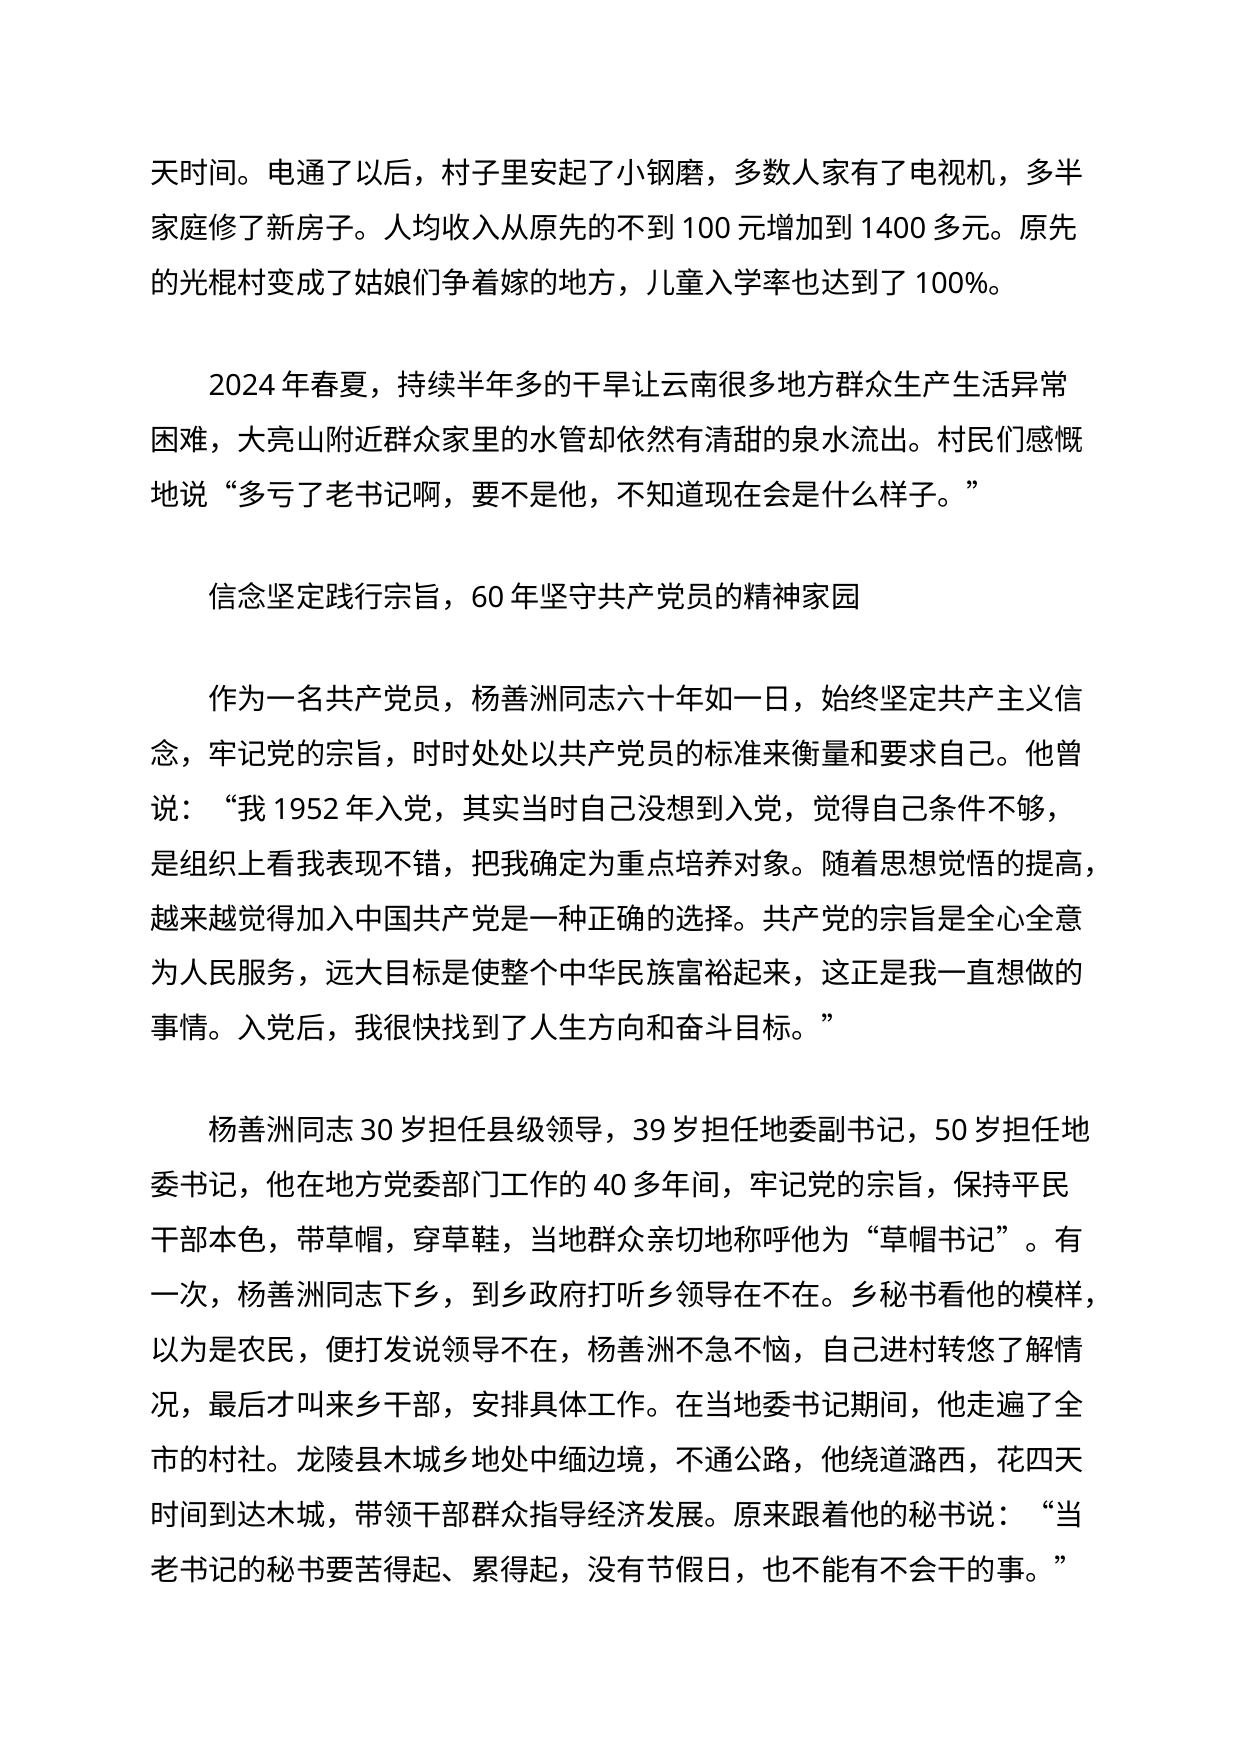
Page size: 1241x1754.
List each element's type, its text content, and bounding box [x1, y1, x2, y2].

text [150, 150, 1090, 302]
text 作为一名共产党员，杨善洲同志六十年如一日，始终坚定共产主义信念，牢记党的宗旨，时时处处以共产党员的标准来衡量和要求自己。他曾说：“我1952年入党，其实当时自己没想到入党，觉得自己条件不够，是组织上看我表现不错，把我确定为重点培养对象。随着思想觉悟的提高，越来越觉得加入中国共产党是一种正确的选择。共产党的宗旨是全心全意为人民服务，远大目标是使整个中华民族富裕起来，这正是我一直想做的事情。入党后，我很快找到了人生方向和奋斗目标。” [150, 676, 1090, 1047]
text 信念坚定践行宗旨，60年坚守共产党员的精神家园 [150, 573, 1090, 616]
text 2024年春夏，持续半年多的干旱让云南很多地方群众生产生活异常困难，大亮山附近群众家里的水管却依然有清甜的泉水流出。村民们感慨地说“多亏了老书记啊，要不是他，不知道现在会是什么样子。” [150, 362, 1090, 514]
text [150, 1107, 1090, 1588]
